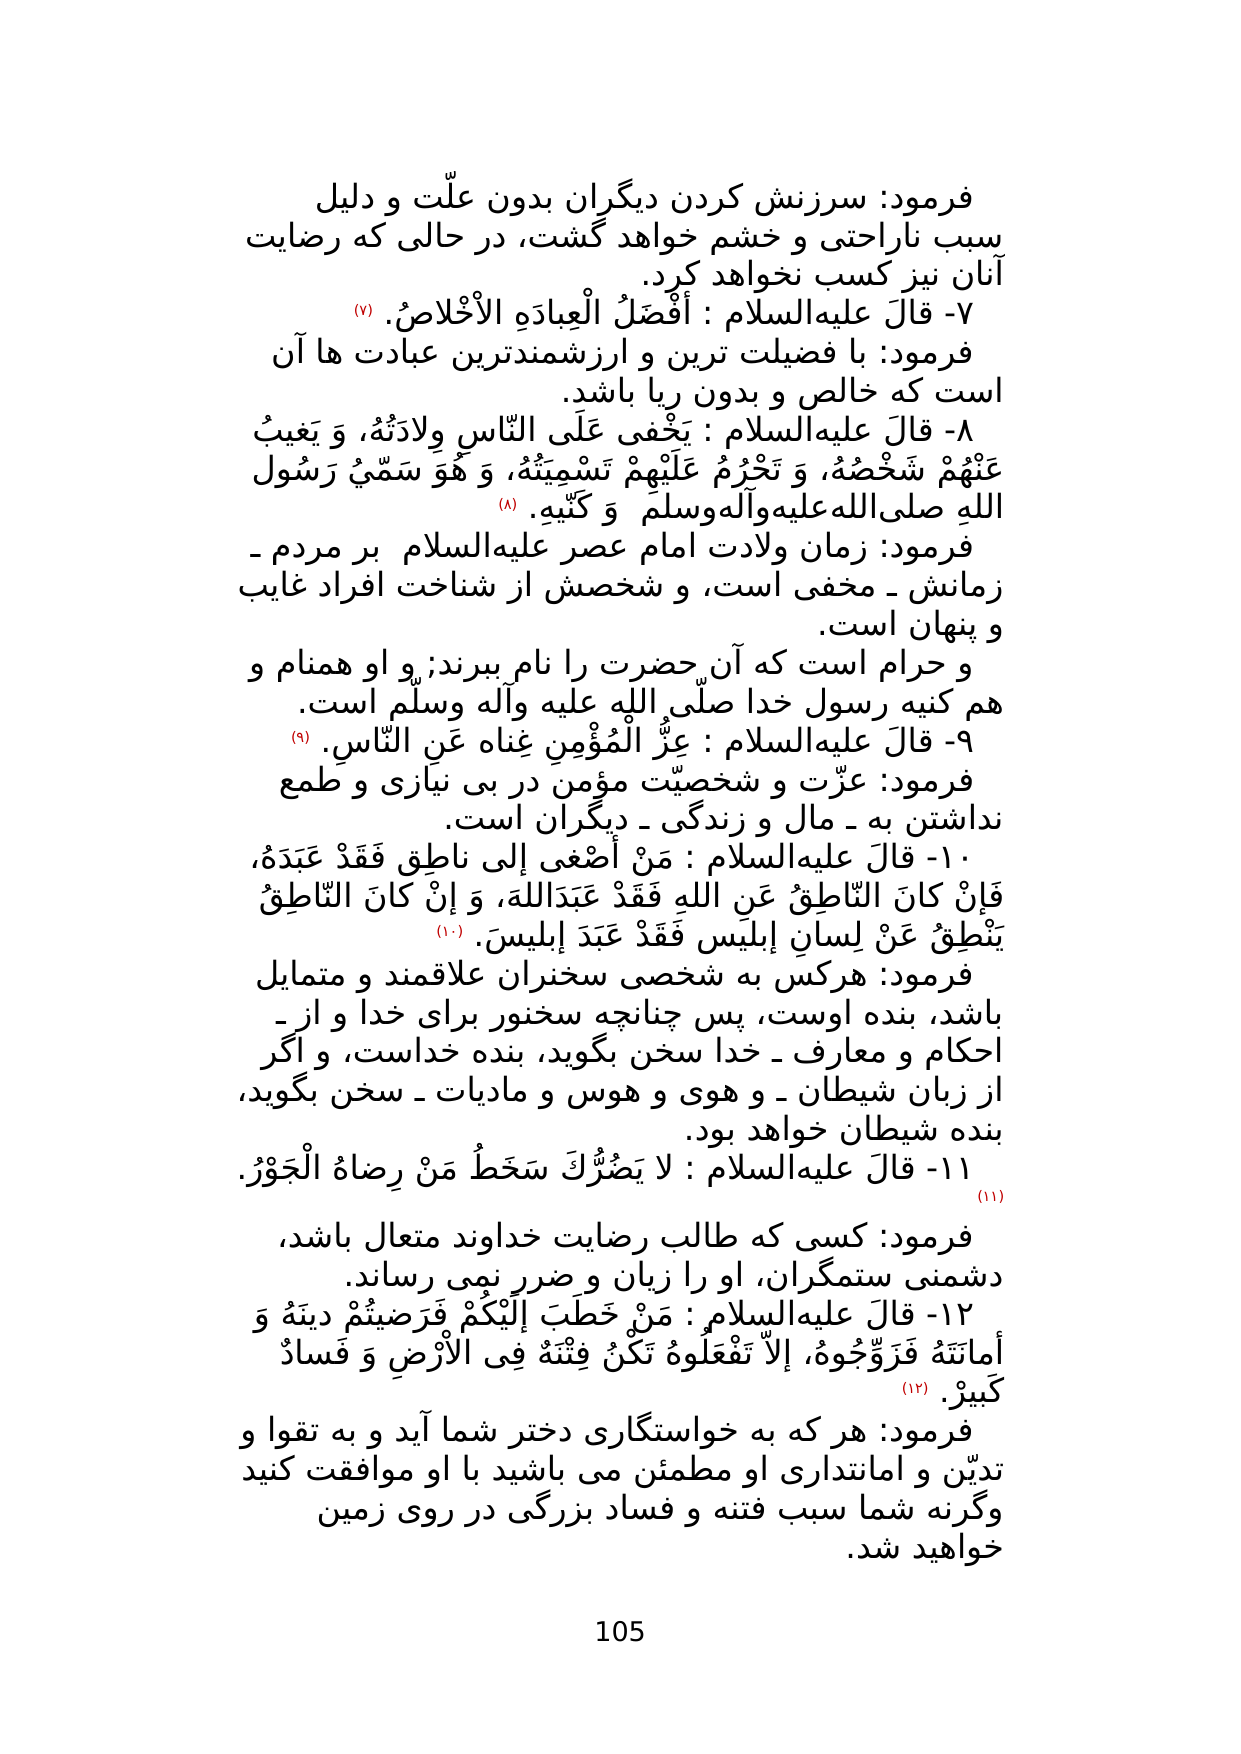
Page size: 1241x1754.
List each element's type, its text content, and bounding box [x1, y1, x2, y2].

text فرمود: زمان ولادت امام عصر عليه‌السلام بر مردم ـ زمانش ـ مخفى است، و شخصش از شناخت افراد غايب و پنهان است. [236, 527, 1004, 643]
text ١١- قالَ عليه‌السلام : لا يَضُرُّكَ سَخَطُ مَنْ رِضاهُ الْجَوْرُ. (١١) [236, 1148, 1004, 1217]
text ١٢- قالَ عليه‌السلام : مَنْ خَطَبَ إلَيْكُمْ فَرَضيتُمْ دينَهُ وَ أمانَتَهُ فَزَوِّجُوهُ، إلاّ تَفْعَلُوهُ تَكْنُ فِتْنَهٌ فِى الاْرْضِ وَ فَسادٌ كَبيرْ. (١٢) [236, 1294, 1004, 1411]
text و حرام است كه آن حضرت را نام ببرند; و او همنام و هم كنيه رسول خدا صلّى الله عليه وآله وسلّم است. [236, 643, 1004, 721]
text فرمود: هركس به شخصى سخنران علاقمند و متمايل باشد، بنده اوست، پس چنانچه سخنور براى خدا و از ـ احكام و معارف ـ خدا سخن بگويد، بنده خداست، و اگر از زبان شيطان ـ و هوى و هوس و ماديات ـ سخن بگويد، بنده شيطان خواهد بود. [236, 954, 1004, 1148]
text ١٠- قالَ عليه‌السلام : مَنْ أصْغى إلى ناطِق فَقَدْ عَبَدَهُ، فَإنْ كانَ النّاطِقُ عَنِ اللهِ فَقَدْ عَبَدَاللهَ، وَ إنْ كانَ النّاطِقُ يَنْطِقُ عَنْ لِسانِ إبليس فَقَدْ عَبَدَ إبليسَ. (١٠) [236, 838, 1004, 954]
text فرمود: هر كه به خواستگارى دختر شما آيد و به تقوا و تديّن و امانتدارى او مطمئن مى باشيد با او موافقت كنيد وگرنه شما سبب فتنه و فساد بزرگى در روى زمين خواهيد شد. [236, 1411, 1004, 1566]
text فرمود: سرزنش كردن ديگران بدون علّت و دليل سبب ناراحتى و خشم خواهد گشت، در حالى كه رضايت آنان نيز كسب نخواهد كرد. [236, 177, 1004, 294]
text ٧- قالَ عليه‌السلام : أفْضَلُ الْعِبادَهِ الاْخْلاصُ. (٧) [236, 294, 1004, 333]
text فرمود: كسى كه طالب رضايت خداوند متعال باشد، دشمنى ستمگران، او را زيان و ضرر نمى رساند. [236, 1217, 1004, 1294]
text فرمود: عزّت و شخصيّت مؤمن در بى نيازى و طمع نداشتن به ـ مال و زندگى ـ ديگران است. [236, 760, 1004, 838]
text فرمود: با فضيلت ترين و ارزشمندترين عبادت ها آن است كه خالص و بدون ريا باشد. [236, 333, 1004, 410]
text ٨- قالَ عليه‌السلام : يَخْفى عَلَى النّاسِ وِلادَتُهُ، وَ يَغيبُ عَنْهُمْ شَخْصُهُ، وَ تَحْرُمُ عَلَيْهِمْ تَسْمِيَتُهُ، وَ هُوَ سَمّيُ رَسُول اللهِ صلى‌الله‌عليه‌وآله‌وسلم وَ كَنّيهِ. (٨) [236, 410, 1004, 527]
text ٩- قالَ عليه‌السلام : عِزُّ الْمُؤْمِنِ غِناه عَنِ النّاسِ. (٩) [236, 721, 1004, 760]
